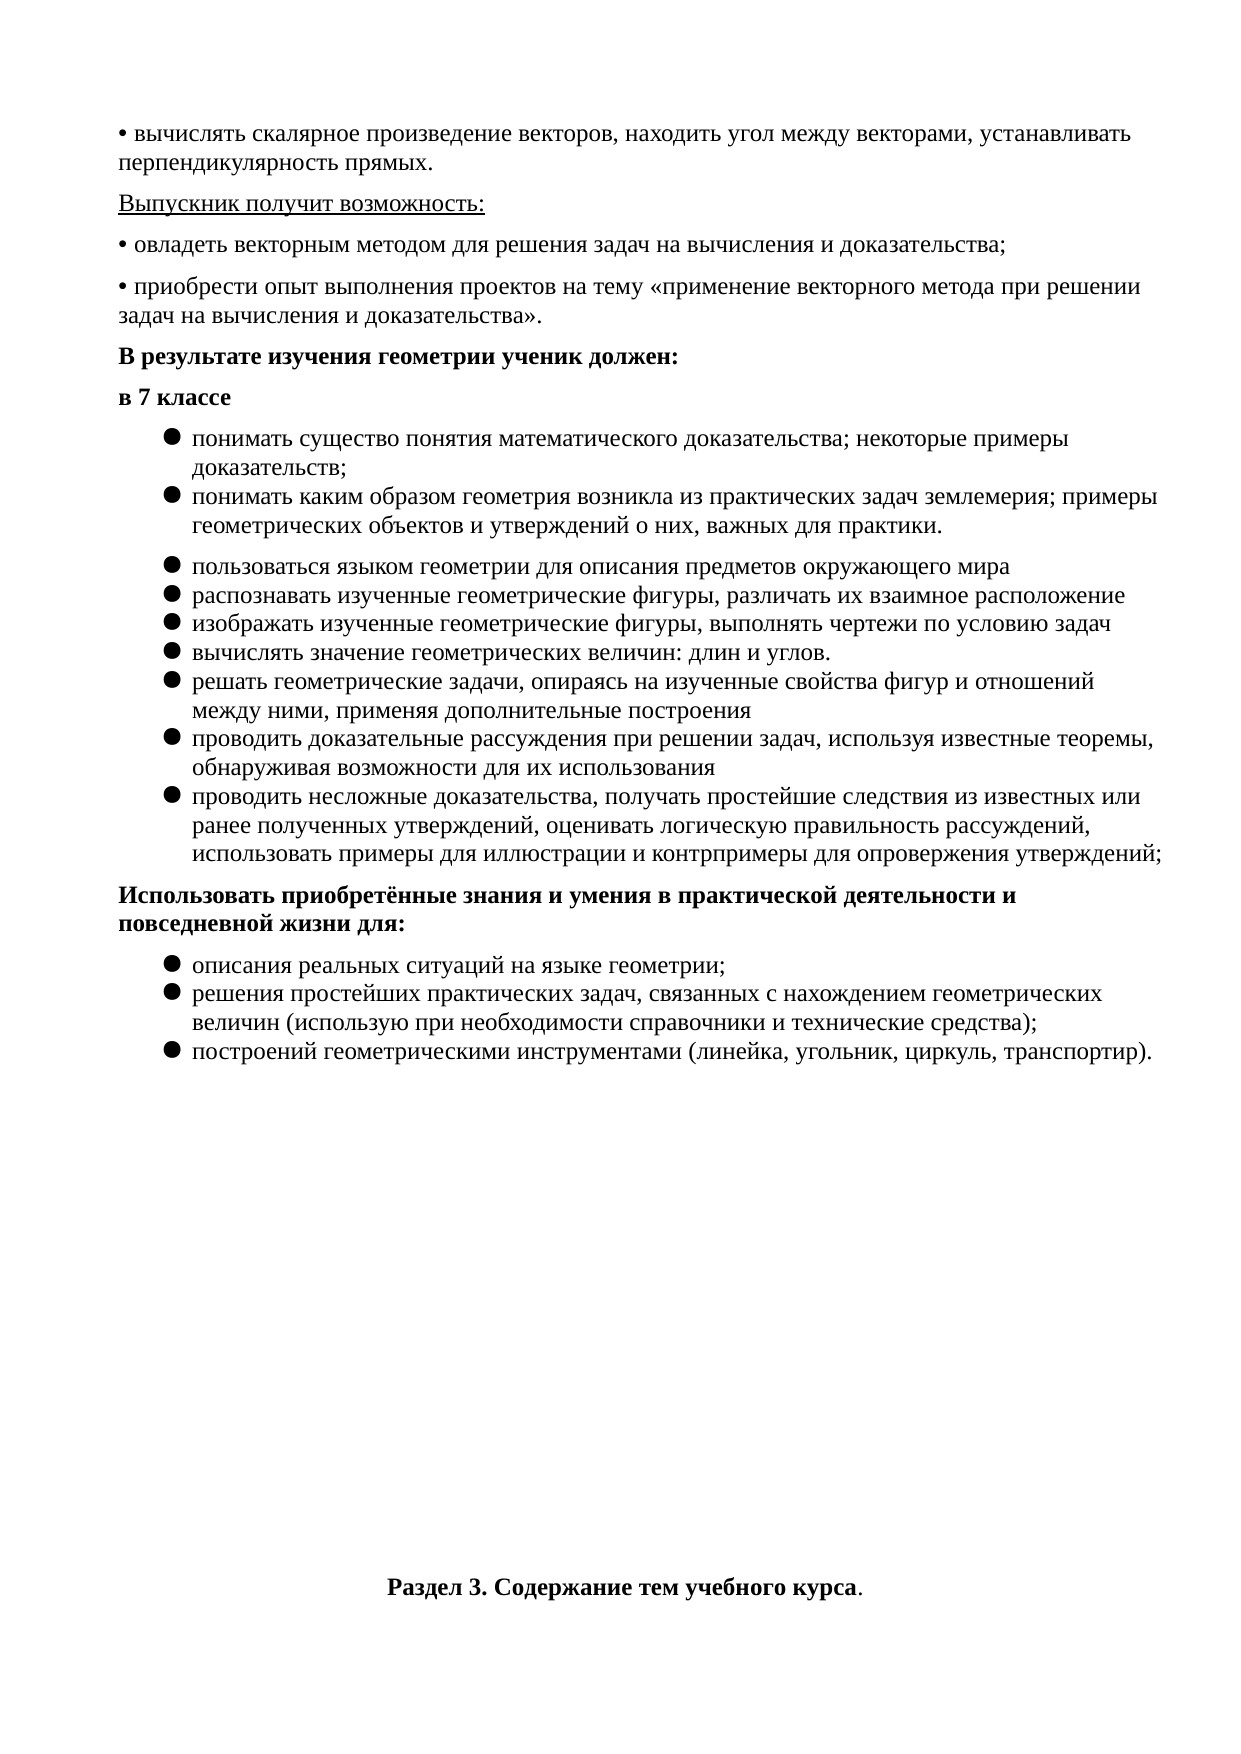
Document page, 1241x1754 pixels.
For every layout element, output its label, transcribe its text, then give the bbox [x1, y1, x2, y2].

list распознавать изученные геометрические фигуры, различать их взаимное расположение [162, 580, 1167, 608]
list решать геометрические задачи, опираясь на изученные свойства фигур и отношений между ними, применяя дополнительные построения [162, 666, 1167, 723]
text В результате изучения геометрии ученик должен: [118, 341, 1167, 370]
list проводить несложные доказательства, получать простейшие следствия из известных или ранее полученных утверждений, оценивать логическую правильность рассуждений, использовать примеры для иллюстрации и контрпримеры для опровержения утверждений; [162, 781, 1167, 867]
text • овладеть векторным методом для решения задач на вычисления и доказательства; [118, 229, 1167, 258]
text Раздел 3. Содержание тем учебного курса. [118, 1572, 1132, 1601]
list вычислять значение геометрических величин: длин и углов. [162, 637, 1167, 666]
text • вычислять скалярное произведение векторов, находить угол между векторами, устанавливать перпендикулярность прямых. [118, 118, 1167, 176]
list решения простейших практических задач, связанных с нахождением геометрических величин (использую при необходимости справочники и технические средства); [162, 978, 1167, 1036]
list понимать существо понятия математического доказательства; некоторые примеры доказательств; [162, 423, 1167, 481]
list изображать изученные геометрические фигуры, выполнять чертежи по условию задач [162, 608, 1167, 637]
list описания реальных ситуаций на языке геометрии; [162, 950, 1167, 978]
text Выпускник получит возможность: [118, 188, 1167, 217]
list проводить доказательные рассуждения при решении задач, используя известные теоремы, обнаруживая возможности для их использования [162, 723, 1167, 781]
list понимать каким образом геометрия возникла из практических задач землемерия; примеры геометрических объектов и утверждений о них, важных для практики. [162, 481, 1167, 538]
text • приобрести опыт выполнения проектов на тему «применение векторного метода при решении задач на вычисления и доказательства». [118, 271, 1167, 328]
list построений геометрическими инструментами (линейка, угольник, циркуль, транспортир). [162, 1036, 1167, 1065]
text Использовать приобретённые знания и умения в практической деятельности и повседневной жизни для: [118, 880, 1167, 937]
list пользоваться языком геометрии для описания предметов окружающего мира [162, 551, 1167, 580]
text в 7 классе [118, 382, 1167, 411]
